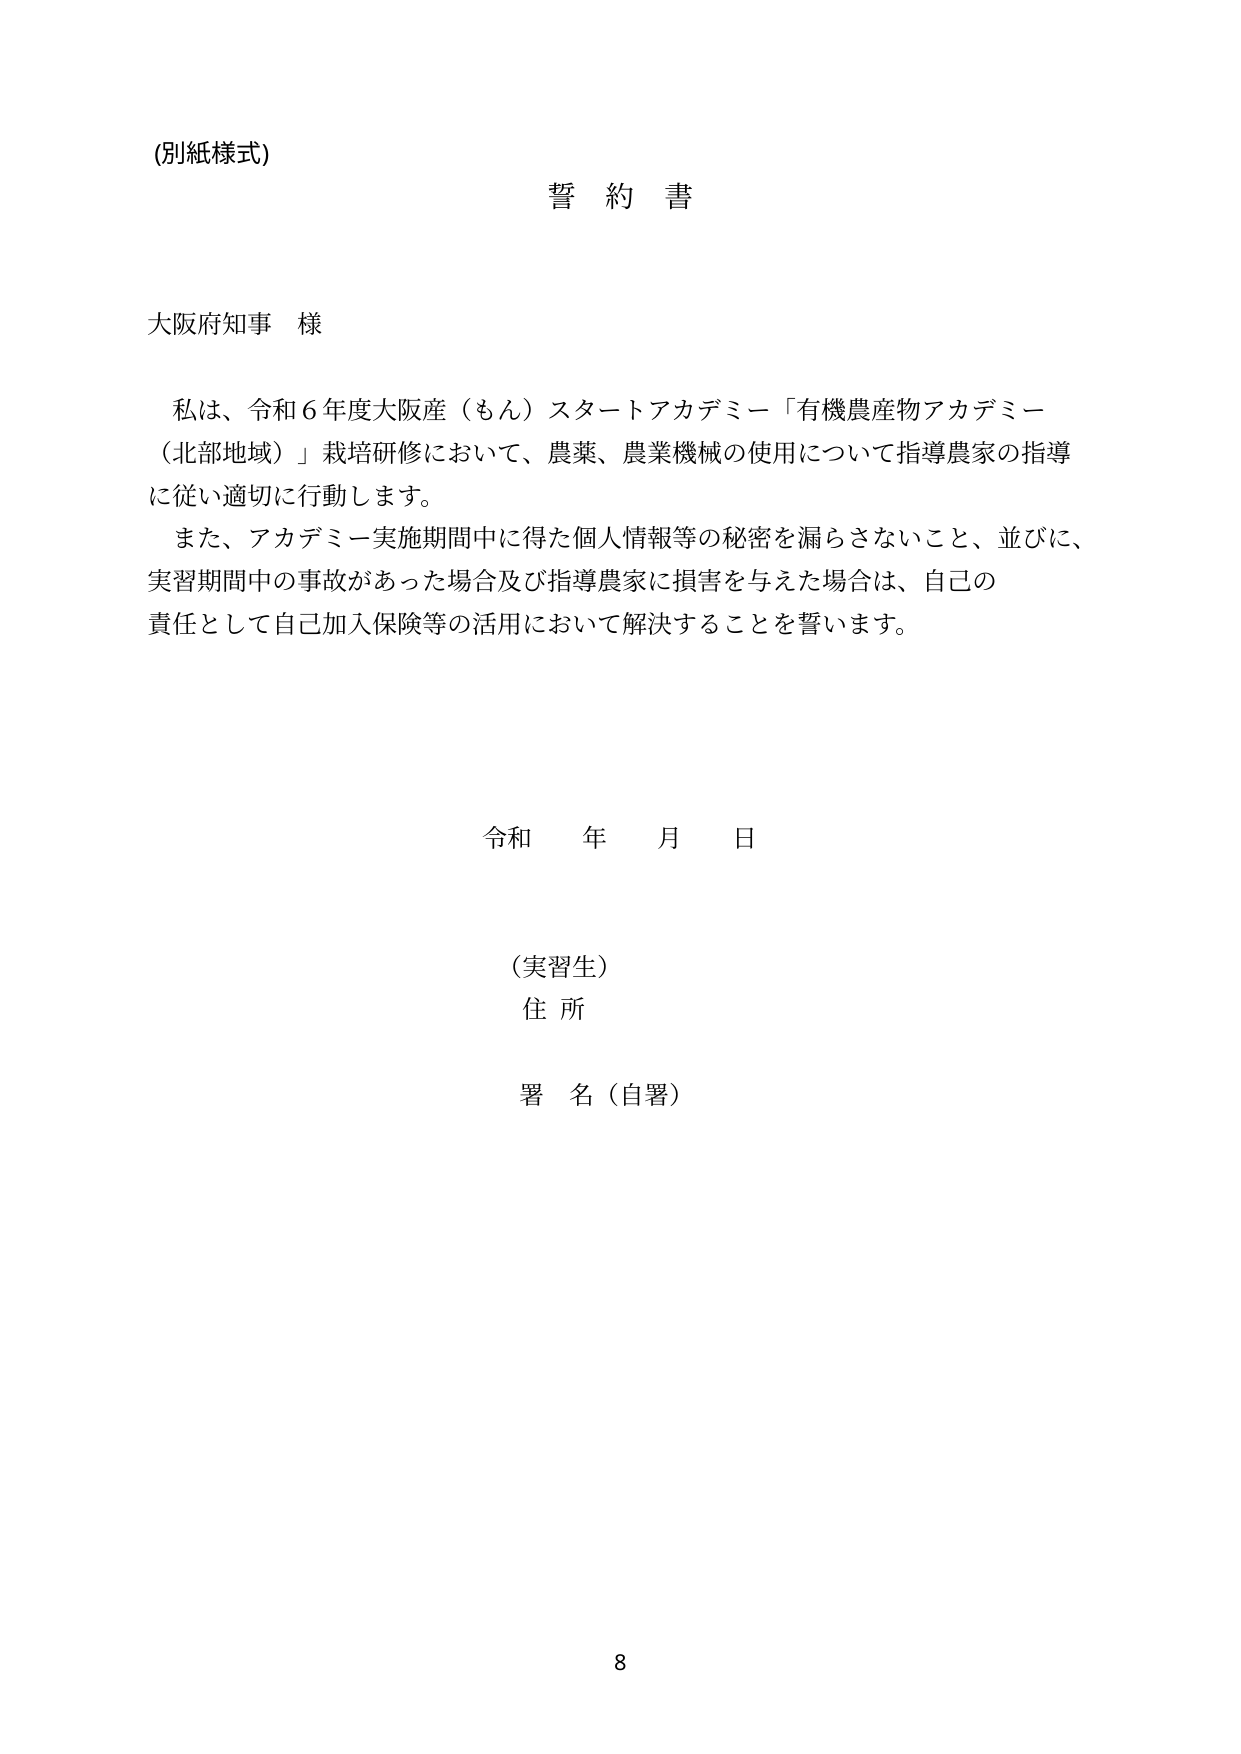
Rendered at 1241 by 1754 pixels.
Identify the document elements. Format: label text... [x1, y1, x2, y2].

text 責任として自己加入保険等の活用において解決することを誓います。 [148, 601, 1092, 644]
text 令和 年 月 日 [148, 815, 1092, 858]
text また、アカデミー実施期間中に得た個人情報等の秘密を漏らさないこと、並びに、実習期間中の事故があった場合及び指導農家に損害を与えた場合は、自己の [148, 516, 1092, 601]
text （実習生） [148, 944, 1092, 987]
text (別紙様式) [148, 130, 1092, 173]
text 署 名（自署） [169, 1072, 1092, 1115]
text 誓 約 書 [148, 173, 1092, 216]
text 私は、令和６年度大阪産（もん）スタートアカデミー「有機農産物アカデミー（北部地域）」栽培研修において、農薬、農業機械の使用について指導農家の指導に従い適切に行動します。 [148, 387, 1092, 516]
text 住 所 [148, 987, 1092, 1029]
text 大阪府知事 様 [148, 302, 1092, 344]
